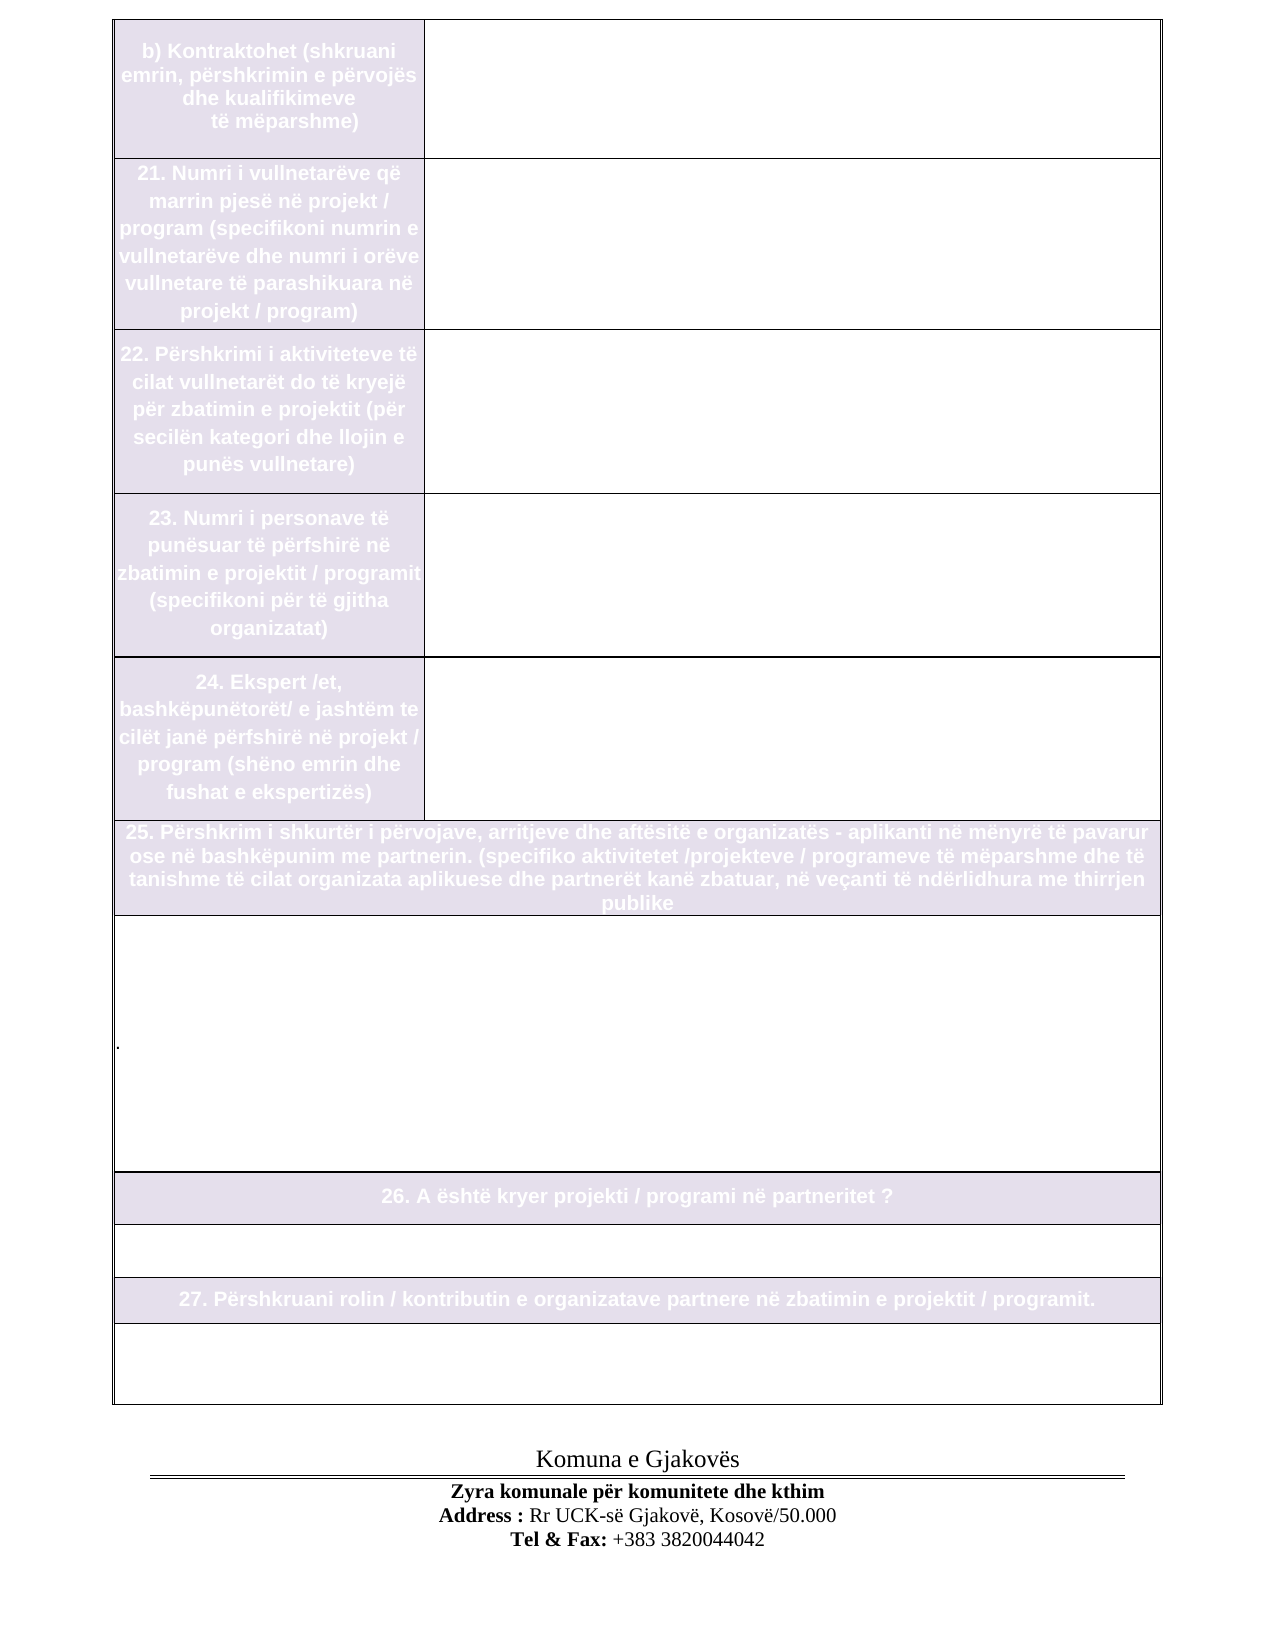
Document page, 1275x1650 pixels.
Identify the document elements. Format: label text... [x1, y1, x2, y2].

table_cell [115, 1324, 1160, 1403]
table_cell 22. Përshkrimi i aktiviteteve të cilat vullnetarët do të kryejë për zbatimin e projektit (për secilën kategori dhe llojin e punës vullnetare) [115, 330, 424, 493]
table_cell [425, 330, 1160, 493]
table_cell [425, 494, 1160, 656]
table_cell b) Kontraktohet (shkruani emrin, përshkrimin e përvojës dhe kualifikimeve të mëparshme) [115, 20, 424, 158]
table_cell 21. Numri i vullnetarëve që marrin pjesë në projekt / program (specifikoni numrin e vullnetarëve dhe numri i orëve vullnetare të parashikuara në projekt / program) [115, 159, 424, 329]
table_cell [425, 159, 1160, 329]
table_cell 23. Numri i personave të punësuar të përfshirë në zbatimin e projektit / programit (specifikoni për të gjitha organizatat) [115, 494, 424, 656]
table_cell [425, 20, 1160, 158]
table_cell 24. Ekspert /et, bashkëpunëtorët/ e jashtëm te cilët janë përfshirë në projekt / program (shëno emrin dhe fushat e ekspertizës) [115, 658, 424, 820]
table_cell [115, 1225, 1160, 1277]
table_cell [425, 658, 1160, 820]
table_cell 25. Përshkrim i shkurtër i përvojave, arritjeve dhe aftësitë e organizatës - aplikanti në mënyrë të pavarur ose në bashkëpunim me partnerin. (specifiko aktivitetet /projekteve / programeve të mëparshme dhe të tanishme të cilat organizata aplikuese dhe partnerët kanë zbatuar, në veçanti të ndërlidhura me thirrjen publike [115, 821, 1160, 915]
table_cell 27. Përshkruani rolin / kontributin e organizatave partnere në zbatimin e projektit / programit. [115, 1278, 1160, 1323]
table_cell 26. A është kryer projekti / programi në partneritet ? [115, 1173, 1160, 1224]
table_cell . [115, 916, 1160, 1171]
